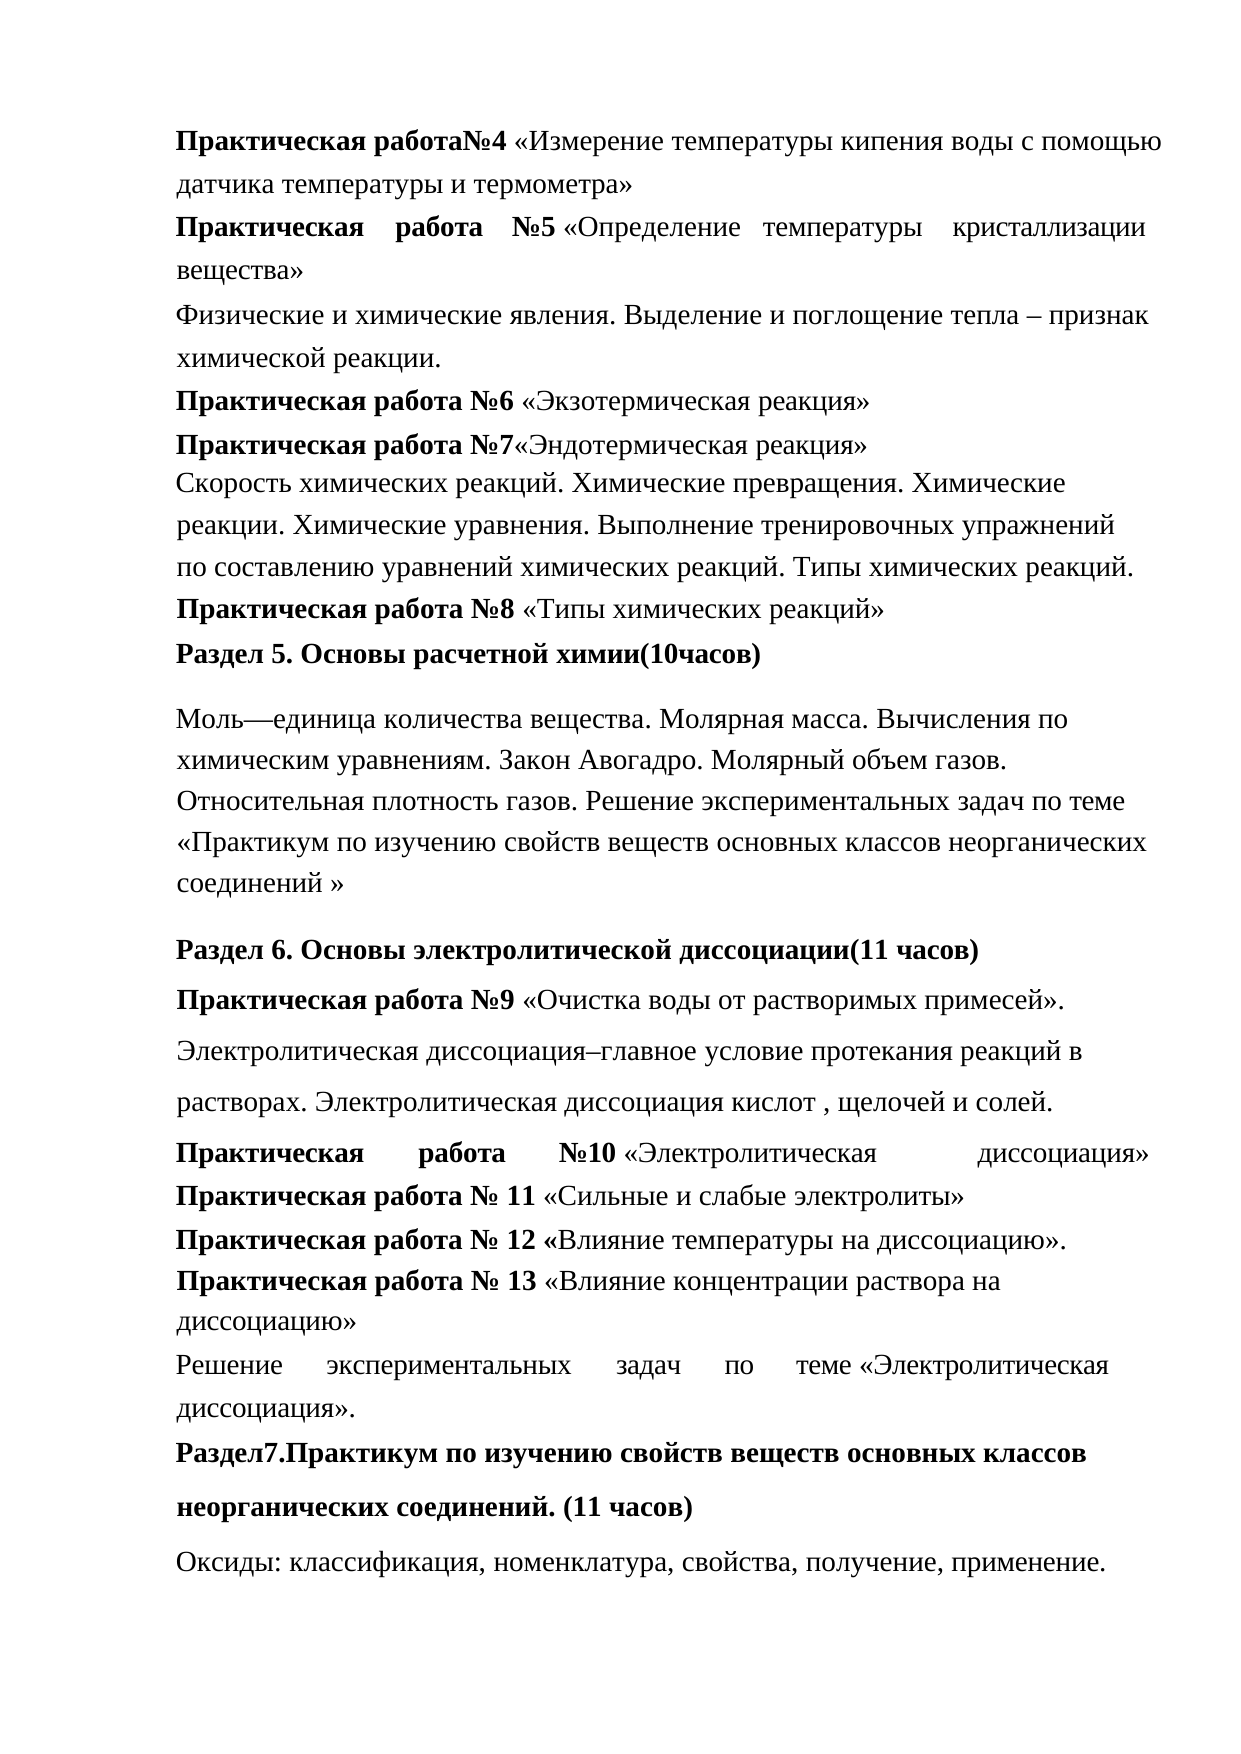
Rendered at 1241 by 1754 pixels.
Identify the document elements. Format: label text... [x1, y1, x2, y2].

text Относительная плотность газов. Решение экспериментальных задач по теме [176, 783, 1196, 817]
text Практическая работа№4 «Измерение температуры кипения воды с помощью датчика температуры и термометра» [175, 123, 1196, 199]
text Решение экспериментальных задач по теме «Электролитическая диссоциация». [175, 1347, 1148, 1424]
text Практическая работа №7«Эндотермическая реакция» [176, 427, 1196, 461]
text «Практикум по изучению свойств веществ основных классов неорганических соединений » [176, 824, 1196, 898]
subtitle Раздел 5. Основы расчетной химии(10часов) [176, 637, 1196, 670]
text Физические и химические явления. Выделение и поглощение тепла – признак химической реакции. [175, 297, 1196, 373]
subtitle Раздел7.Практикум по изучению свойств веществ основных классов неорганических соединений. (11 часов) [175, 1436, 1137, 1523]
text Практическая работа № 12 «Влияние температуры на диссоциацию». Практическая работа № 13 «Влияние концентрации раствора на диссоциацию» [175, 1222, 1137, 1337]
text Практическая работа №9 «Очистка воды от растворимых примесей». Электролитическая диссоциация–главное условие протекания реакций в растворах. Электролитическая диссоциация кислот , щелочей и солей. [176, 982, 1137, 1117]
text Скорость химических реакций. Химические превращения. Химические реакции. Химические уравнения. Выполнение тренировочных упражнений по составлению уравнений химических реакций. Типы химических реакций. Практическая работа №8 «Типы химических реакций» [175, 465, 1137, 625]
text Практическая работа №6 «Экзотермическая реакция» [176, 383, 1196, 417]
text Практическая работа № 11 «Сильные и слабые электролиты» [176, 1178, 1196, 1212]
text Практическая работа №10 «Электролитическая диссоциация» [176, 1135, 1196, 1168]
subtitle Раздел 6. Основы электролитической диссоциации(11 часов) [176, 932, 1196, 965]
text Оксиды: классификация, номенклатура, свойства, получение, применение. [176, 1544, 1196, 1578]
text Практическая работа №5 «Определение температуры кристаллизации вещества» [175, 209, 1149, 286]
text Моль—единица количества вещества. Молярная масса. Вычисления по химическим уравнениям. Закон Авогадро. Молярный объем газов. [175, 701, 1137, 776]
